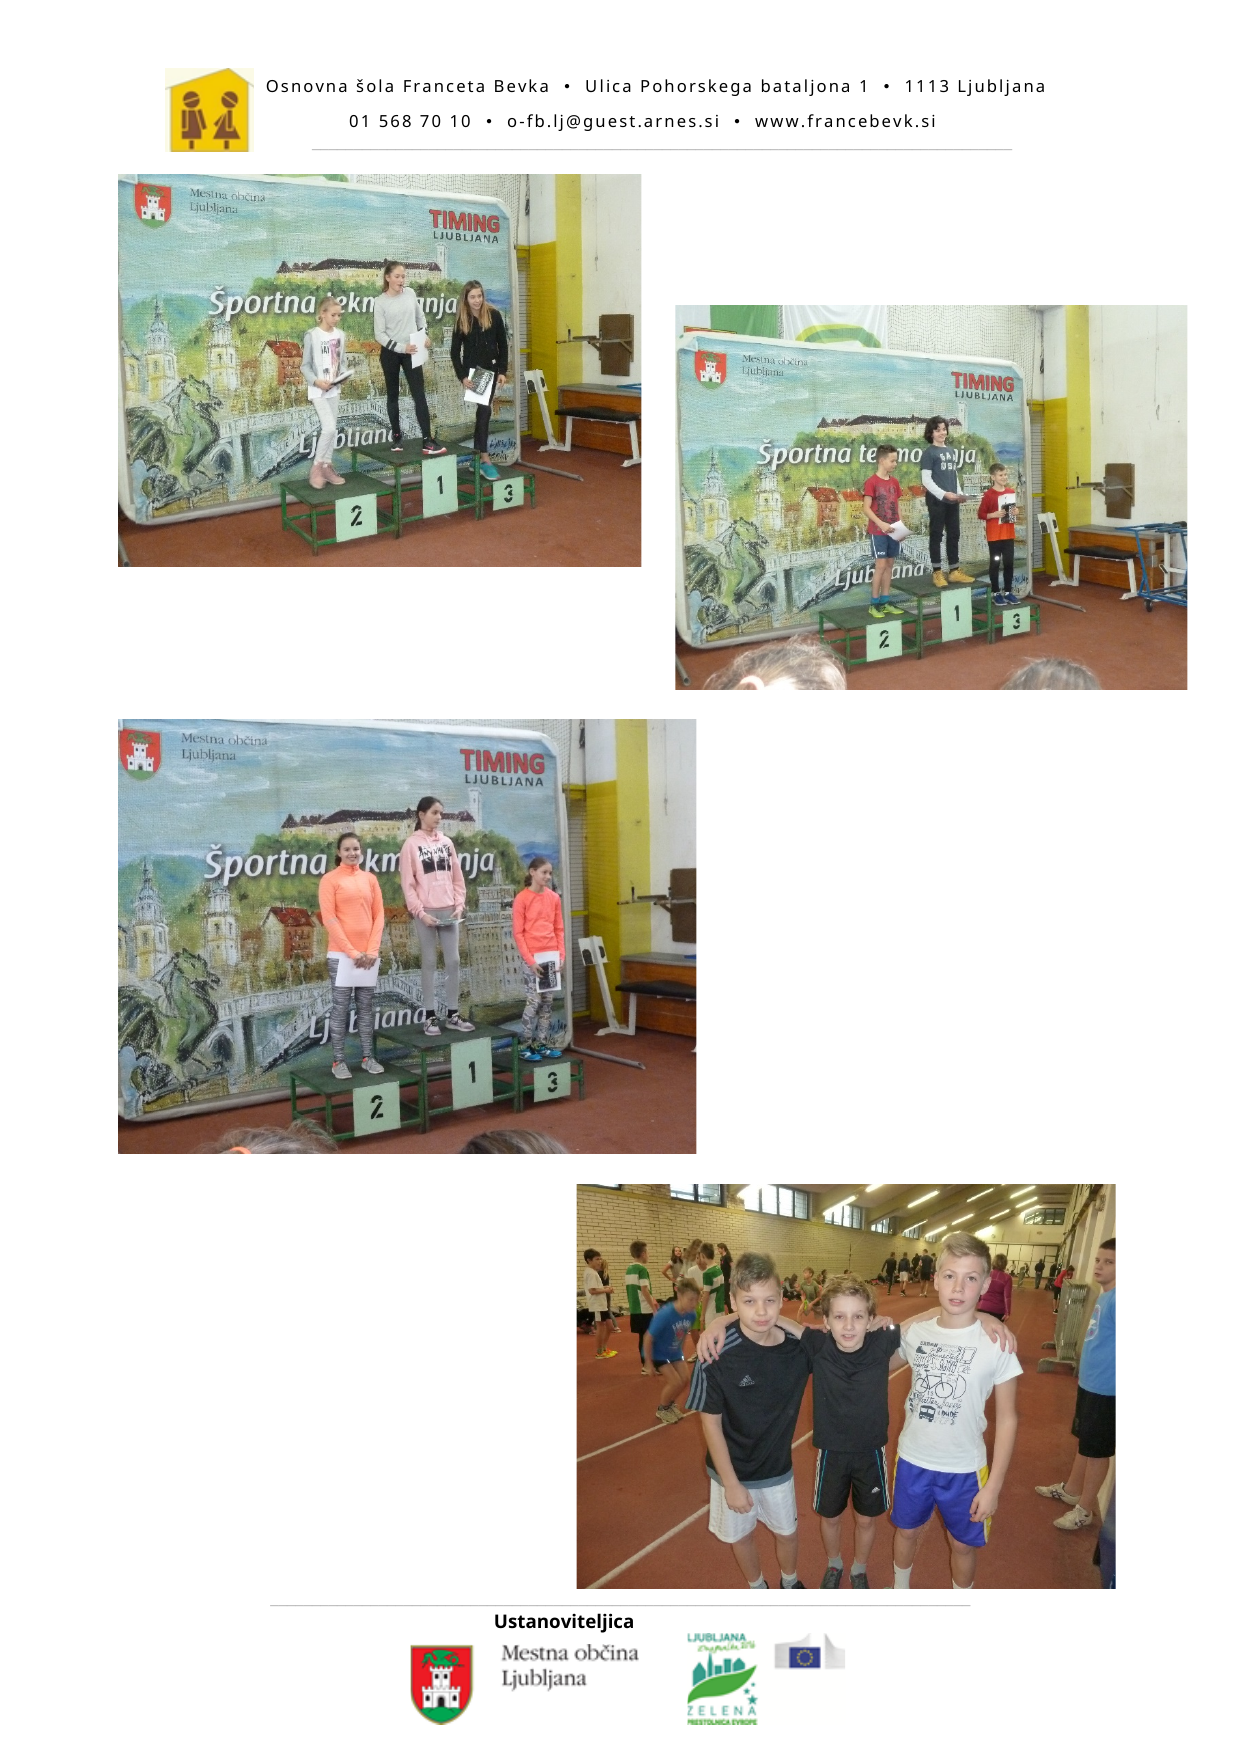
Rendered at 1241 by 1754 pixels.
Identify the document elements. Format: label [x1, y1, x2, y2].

picture [118, 174, 642, 567]
picture [118, 719, 697, 1154]
picture [687, 1633, 846, 1725]
picture [165, 68, 254, 152]
picture [675, 305, 1188, 690]
picture [576, 1184, 1116, 1589]
picture [410, 1644, 639, 1725]
